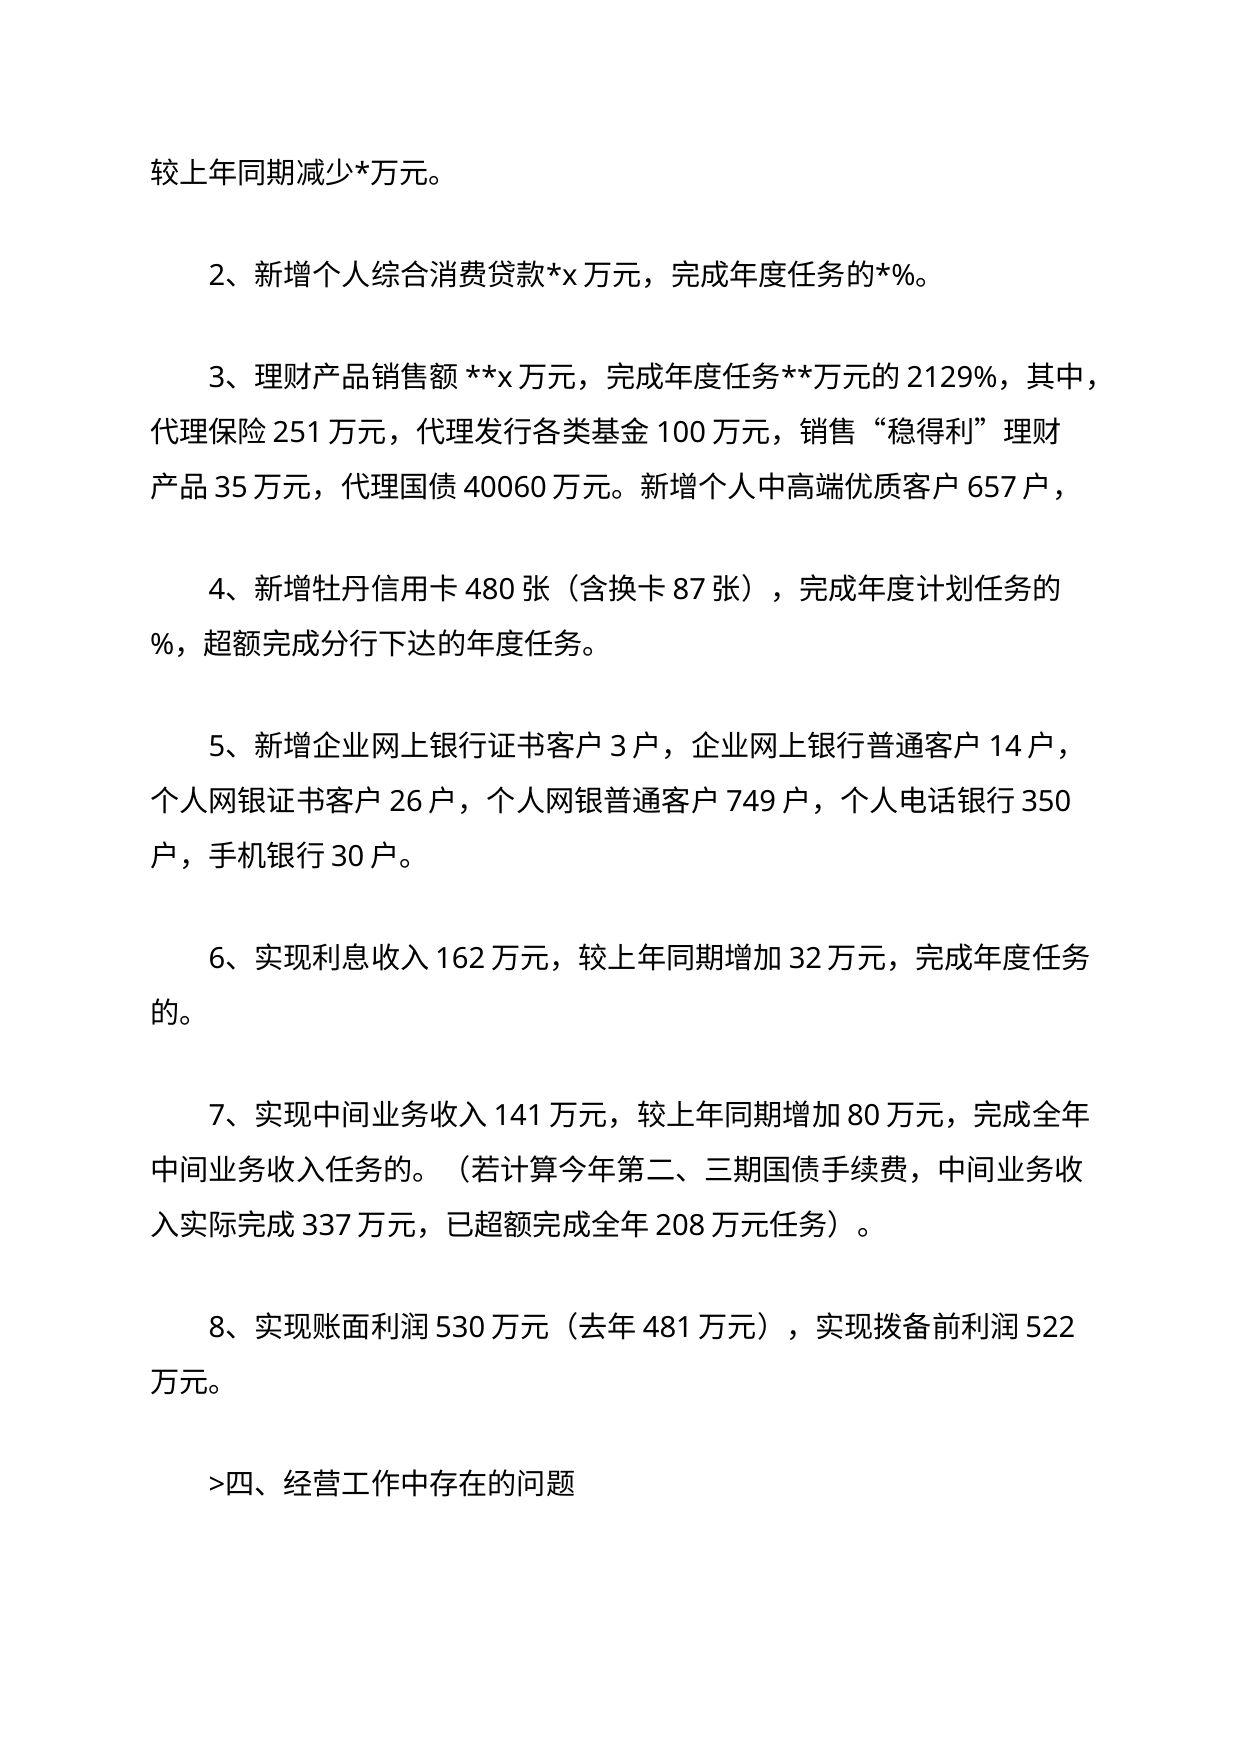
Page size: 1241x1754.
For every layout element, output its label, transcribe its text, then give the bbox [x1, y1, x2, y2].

text 3、理财产品销售额 **x万元，完成年度任务**万元的2129%，其中，代理保险251万元，代理发行各类基金 100万元，销售“稳得利”理财产品35万元，代理国债40060万元。新增个人中高端优质客户657户， [150, 354, 1090, 506]
text 8、实现账面利润530万元（去年481万元），实现拨备前利润522万元。 [150, 1303, 1090, 1401]
text 6、实现利息收入162万元，较上年同期增加32万元，完成年度任务的。 [150, 935, 1090, 1032]
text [150, 150, 1090, 192]
text 2、新增个人综合消费贷款*x万元，完成年度任务的*%。 [150, 252, 1090, 294]
text >四、经营工作中存在的问题 [150, 1460, 1090, 1503]
text 5、新增企业网上银行证书客户3户，企业网上银行普通客户14户，个人网银证书客户26户，个人网银普通客户749户，个人电话银行350户，手机银行30户。 [150, 723, 1090, 875]
text 4、新增牡丹信用卡 480张（含换卡87张），完成年度计划任务的 %，超额完成分行下达的年度任务。 [150, 566, 1090, 663]
text 7、实现中间业务收入141万元，较上年同期增加80万元，完成全年中间业务收入任务的。（若计算今年第二、三期国债手续费，中间业务收入实际完成337万元，已超额完成全年208万元任务）。 [150, 1092, 1090, 1244]
